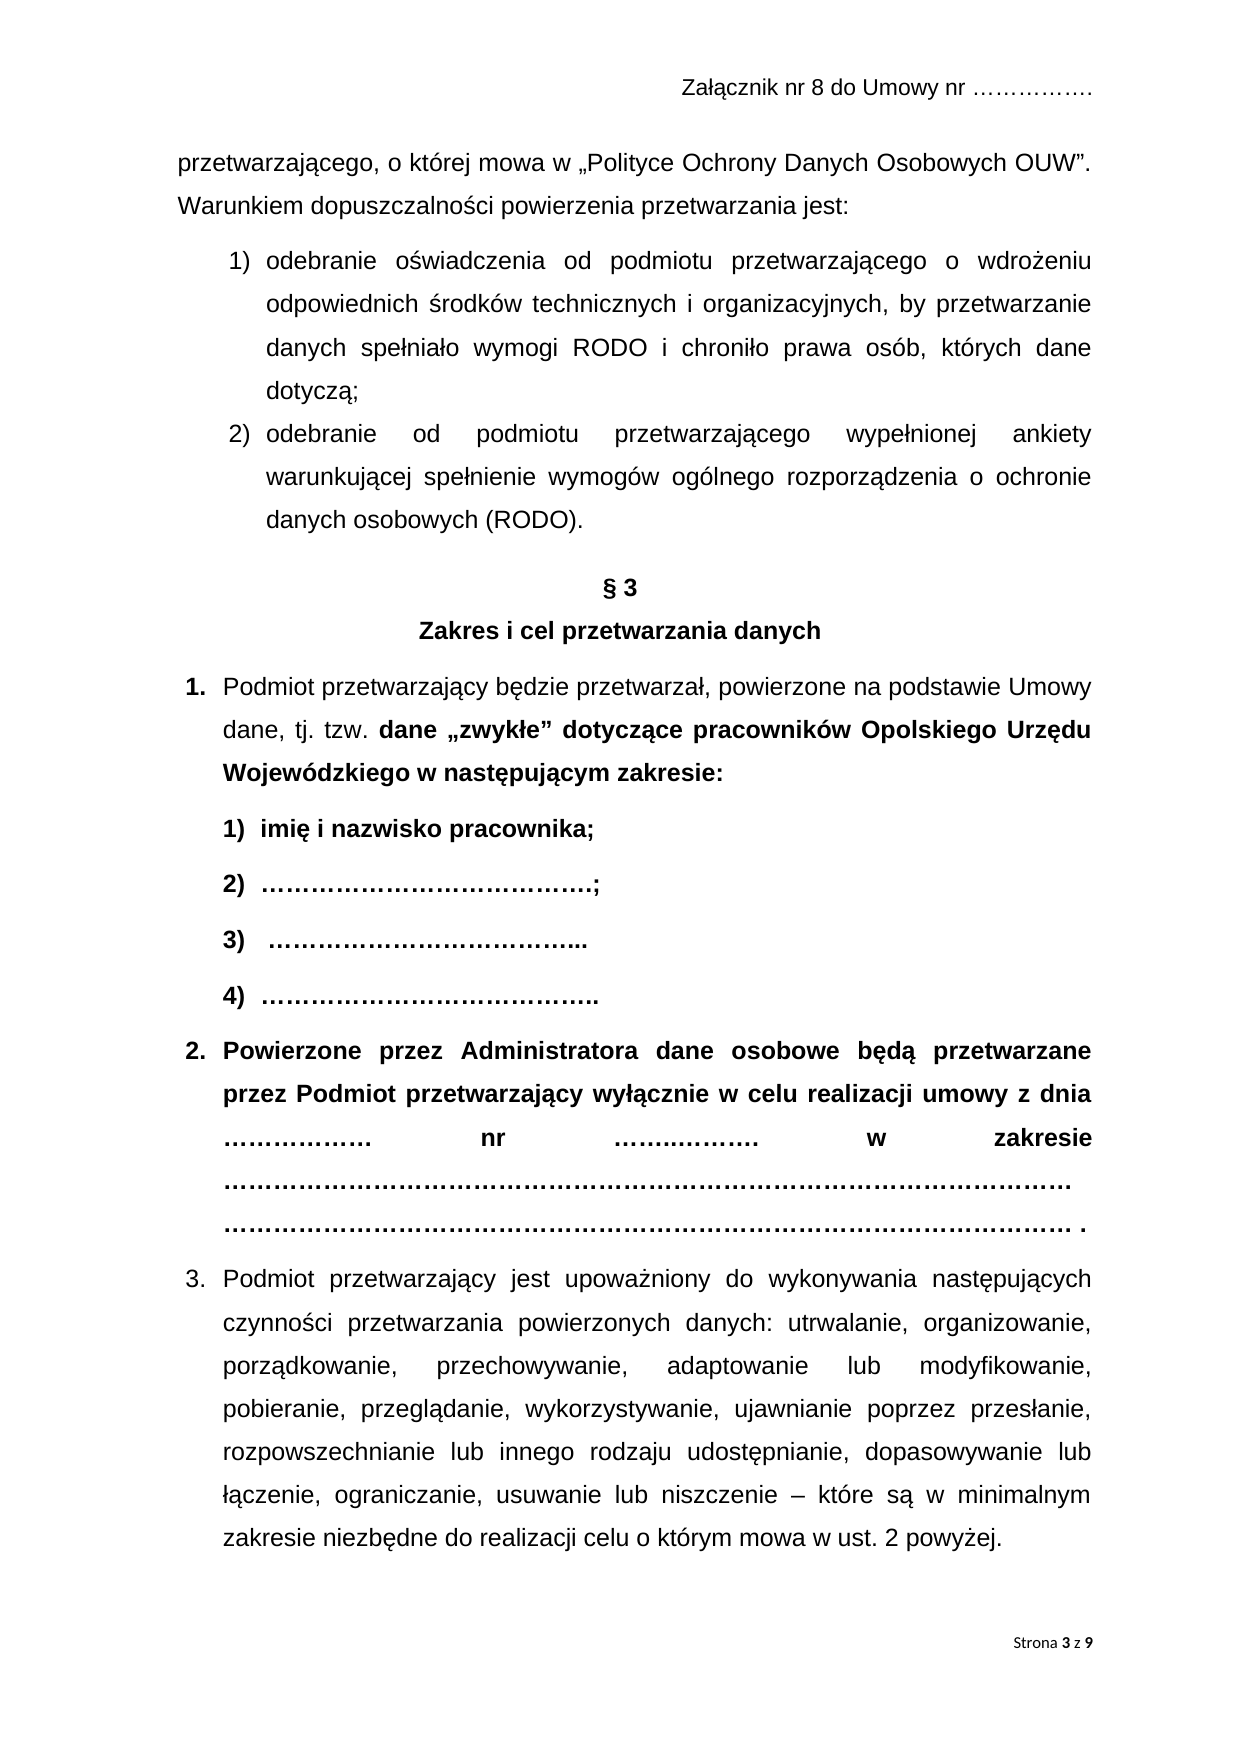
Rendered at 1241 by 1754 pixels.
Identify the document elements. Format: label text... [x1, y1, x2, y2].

list odebranie od podmiotu przetwarzającego wypełnionej ankiety warunkującej spełnienie wymogów ogólnego rozporządzenia o ochronie danych osobowych (RODO). [228, 419, 1093, 534]
subtitle § 3 Zakres i cel przetwarzania danych [148, 573, 1093, 645]
list Podmiot przetwarzający będzie przetwarzał, powierzone na podstawie Umowy dane, tj. tzw. dane „zwykłe” dotyczące pracowników Opolskiego Urzędu Wojewódzkiego w następującym zakresie: [185, 672, 1093, 787]
list ………………………………….; [223, 869, 1093, 898]
list Powierzone przez Administratora dane osobowe będą przetwarzane przez Podmiot przetwarzający wyłącznie w celu realizacji umowy z dnia ……………… nr ……..………. w zakresie …………………………………………………………………………………………………………………………………………………………………………………… . [185, 1036, 1093, 1238]
list ………………………………….. [223, 981, 1093, 1009]
list Podmiot przetwarzający jest upoważniony do wykonywania następujących czynności przetwarzania powierzonych danych: utrwalanie, organizowanie, porządkowanie, przechowywanie, adaptowanie lub modyfikowanie, pobieranie, przeglądanie, wykorzystywanie, ujawnianie poprzez przesłanie, rozpowszechnianie lub innego rodzaju udostępnianie, dopasowywanie lub łączenie, ograniczanie, usuwanie lub niszczenie – które są w minimalnym zakresie niezbędne do realizacji celu o którym mowa w ust. 2 powyżej. [185, 1264, 1093, 1552]
list odebranie oświadczenia od podmiotu przetwarzającego o wdrożeniu odpowiednich środków technicznych i organizacyjnych, by przetwarzanie danych spełniało wymogi RODO i chroniło prawa osób, których dane dotyczą; [228, 246, 1093, 404]
list ………………………………... [223, 925, 1093, 954]
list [148, 148, 1093, 219]
list imię i nazwisko pracownika; [223, 814, 1093, 843]
